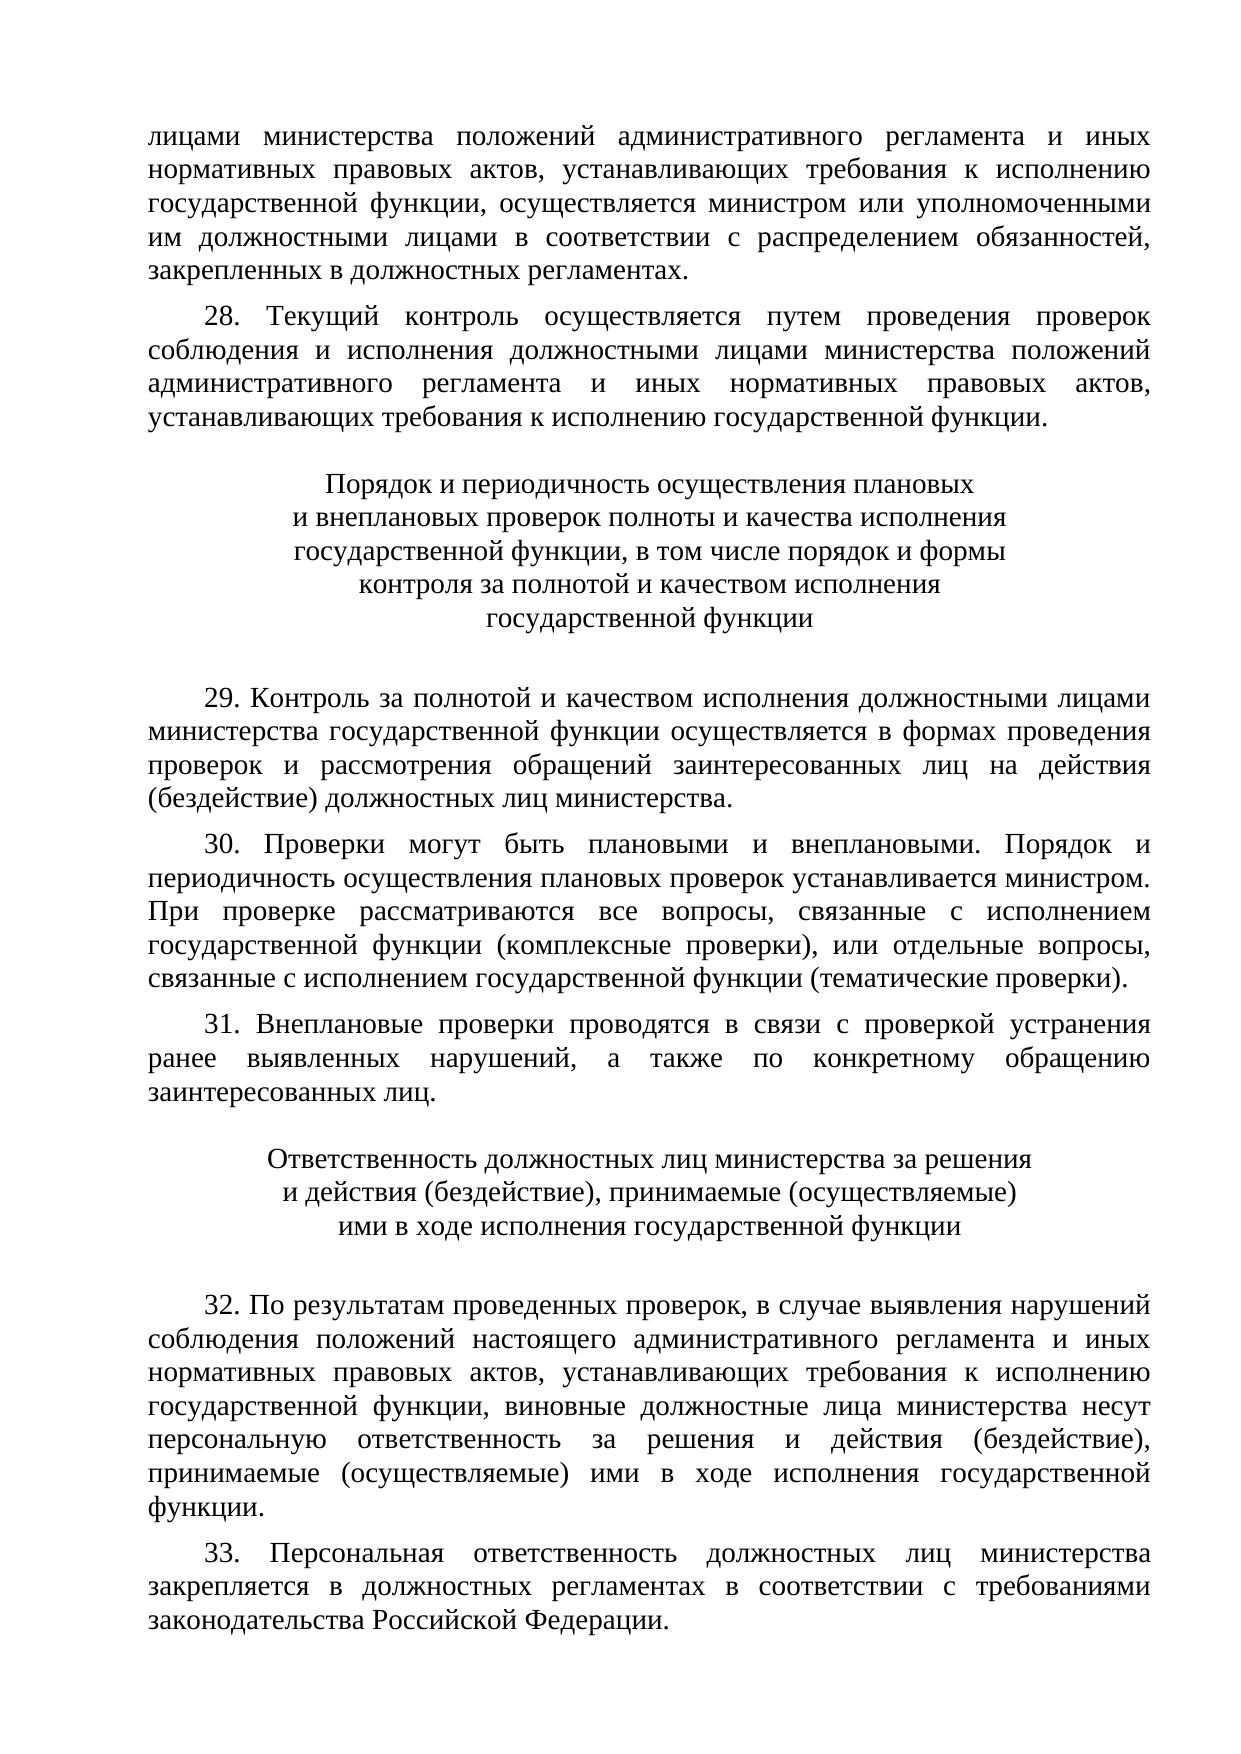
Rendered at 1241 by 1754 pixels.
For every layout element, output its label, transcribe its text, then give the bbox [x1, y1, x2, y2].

text 29. Контроль за полнотой и качеством исполнения должностными лицами министерства государственной функции осуществляется в формах проведения проверок и рассмотрения обращений заинтересованных лиц на действия (бездействие) должностных лиц министерства. [148, 680, 1152, 814]
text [148, 118, 1152, 286]
text государственной функции [148, 600, 1152, 634]
text 33. Персональная ответственность должностных лиц министерства закрепляется в должностных регламентах в соответствии с требованиями законодательства Российской Федерации. [148, 1535, 1152, 1635]
text 31. Внеплановые проверки проводятся в связи с проверкой устранения ранее выявленных нарушений, а также по конкретному обращению заинтересованных лиц. [148, 1007, 1152, 1107]
text ими в ходе исполнения государственной функции [148, 1208, 1152, 1241]
text Порядок и периодичность осуществления плановых [148, 466, 1152, 499]
text 32. По результатам проведенных проверок, в случае выявления нарушений соблюдения положений настоящего административного регламента и иных нормативных правовых актов, устанавливающих требования к исполнению государственной функции, виновные должностные лица министерства несут персональную ответственность за решения и действия (бездействие), принимаемые (осуществляемые) ими в ходе исполнения государственной функции. [148, 1287, 1152, 1522]
text и действия (бездействие), принимаемые (осуществляемые) [148, 1174, 1152, 1208]
text контроля за полнотой и качеством исполнения [148, 567, 1152, 600]
text 28. Текущий контроль осуществляется путем проведения проверок соблюдения и исполнения должностными лицами министерства положений административного регламента и иных нормативных правовых актов, устанавливающих требования к исполнению государственной функции. [148, 298, 1152, 432]
text Ответственность должностных лиц министерства за решения [148, 1141, 1152, 1174]
text государственной функции, в том числе порядок и формы [148, 533, 1152, 567]
text и внеплановых проверок полноты и качества исполнения [148, 499, 1152, 533]
text 30. Проверки могут быть плановыми и внеплановыми. Порядок и периодичность осуществления плановых проверок устанавливается министром. При проверке рассматриваются все вопросы, связанные с исполнением государственной функции (комплексные проверки), или отдельные вопросы, связанные с исполнением государственной функции (тематические проверки). [148, 826, 1152, 994]
